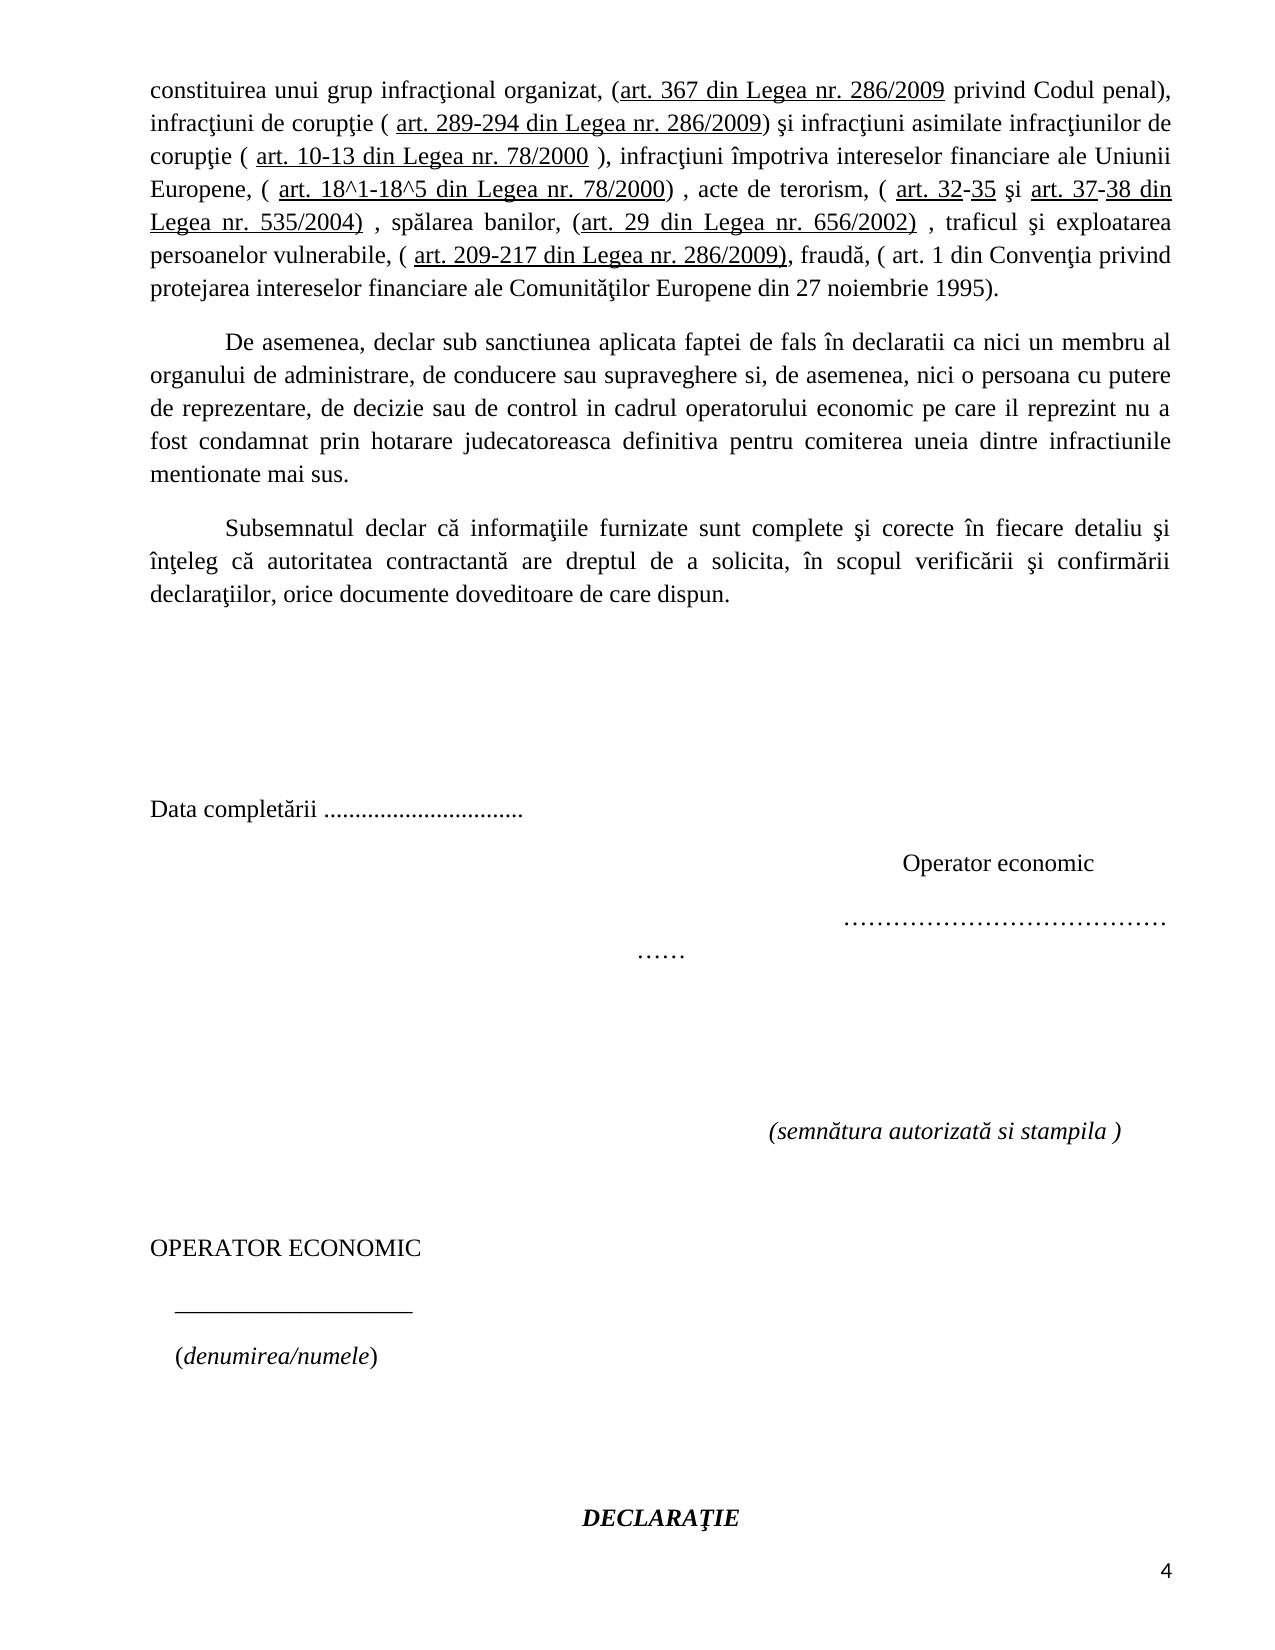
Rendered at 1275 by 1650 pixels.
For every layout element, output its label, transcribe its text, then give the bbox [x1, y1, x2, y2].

text ___________________ [150, 1287, 1172, 1316]
text Subsemnatul declar că informaţiile furnizate sunt complete şi corecte în fiecare detaliu şi înţeleg că autoritatea contractantă are dreptul de a solicita, în scopul verificării şi confirmării declaraţiilor, orice documente doveditoare de care dispun. [150, 513, 1172, 608]
text OPERATOR ECONOMIC [150, 1233, 1172, 1262]
text ……………………………………… [150, 902, 1172, 964]
text (denumirea/numele) [150, 1341, 1172, 1370]
text De asemenea, declar sub sanctiunea aplicata faptei de fals în declaratii ca nici un membru al organului de administrare, de conducere sau supraveghere si, de asemenea, nici o persoana cu putere de reprezentare, de decizie sau de control in cadrul operatorului economic pe care il reprezint nu a fost condamnat prin hotarare judecatoreasca definitiva pentru comiterea uneia dintre infractiunile mentionate mai sus. [150, 327, 1172, 488]
text Data completării ................................ [150, 794, 1172, 823]
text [150, 137, 1172, 199]
text DECLARAŢIE [150, 1503, 1172, 1532]
text (semnătura autorizată si stampila ) [150, 1116, 1172, 1144]
text Operator economic [150, 848, 1172, 877]
